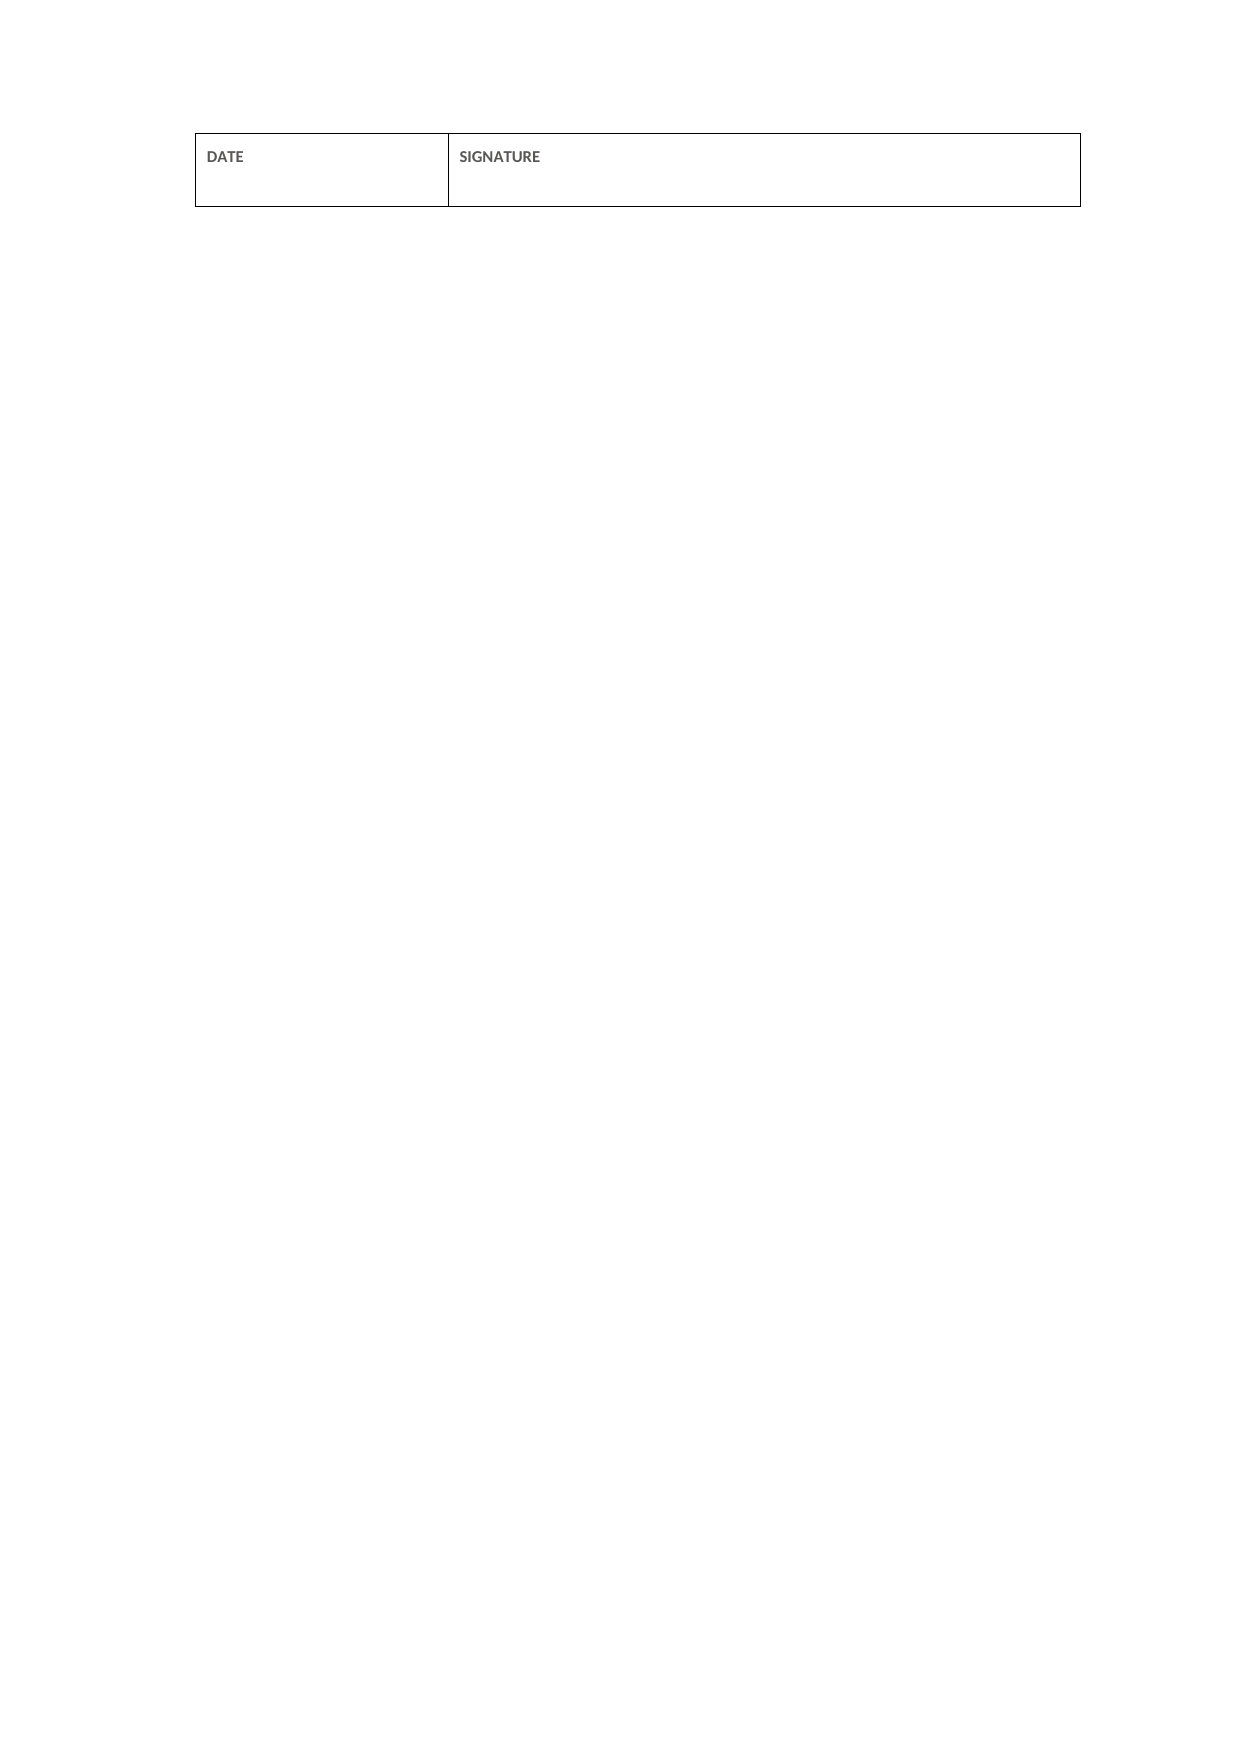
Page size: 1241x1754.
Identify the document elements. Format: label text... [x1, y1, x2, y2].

table_cell SIGNATURE [449, 134, 752, 206]
table_cell [752, 134, 1080, 206]
table_cell DATE [196, 134, 448, 206]
